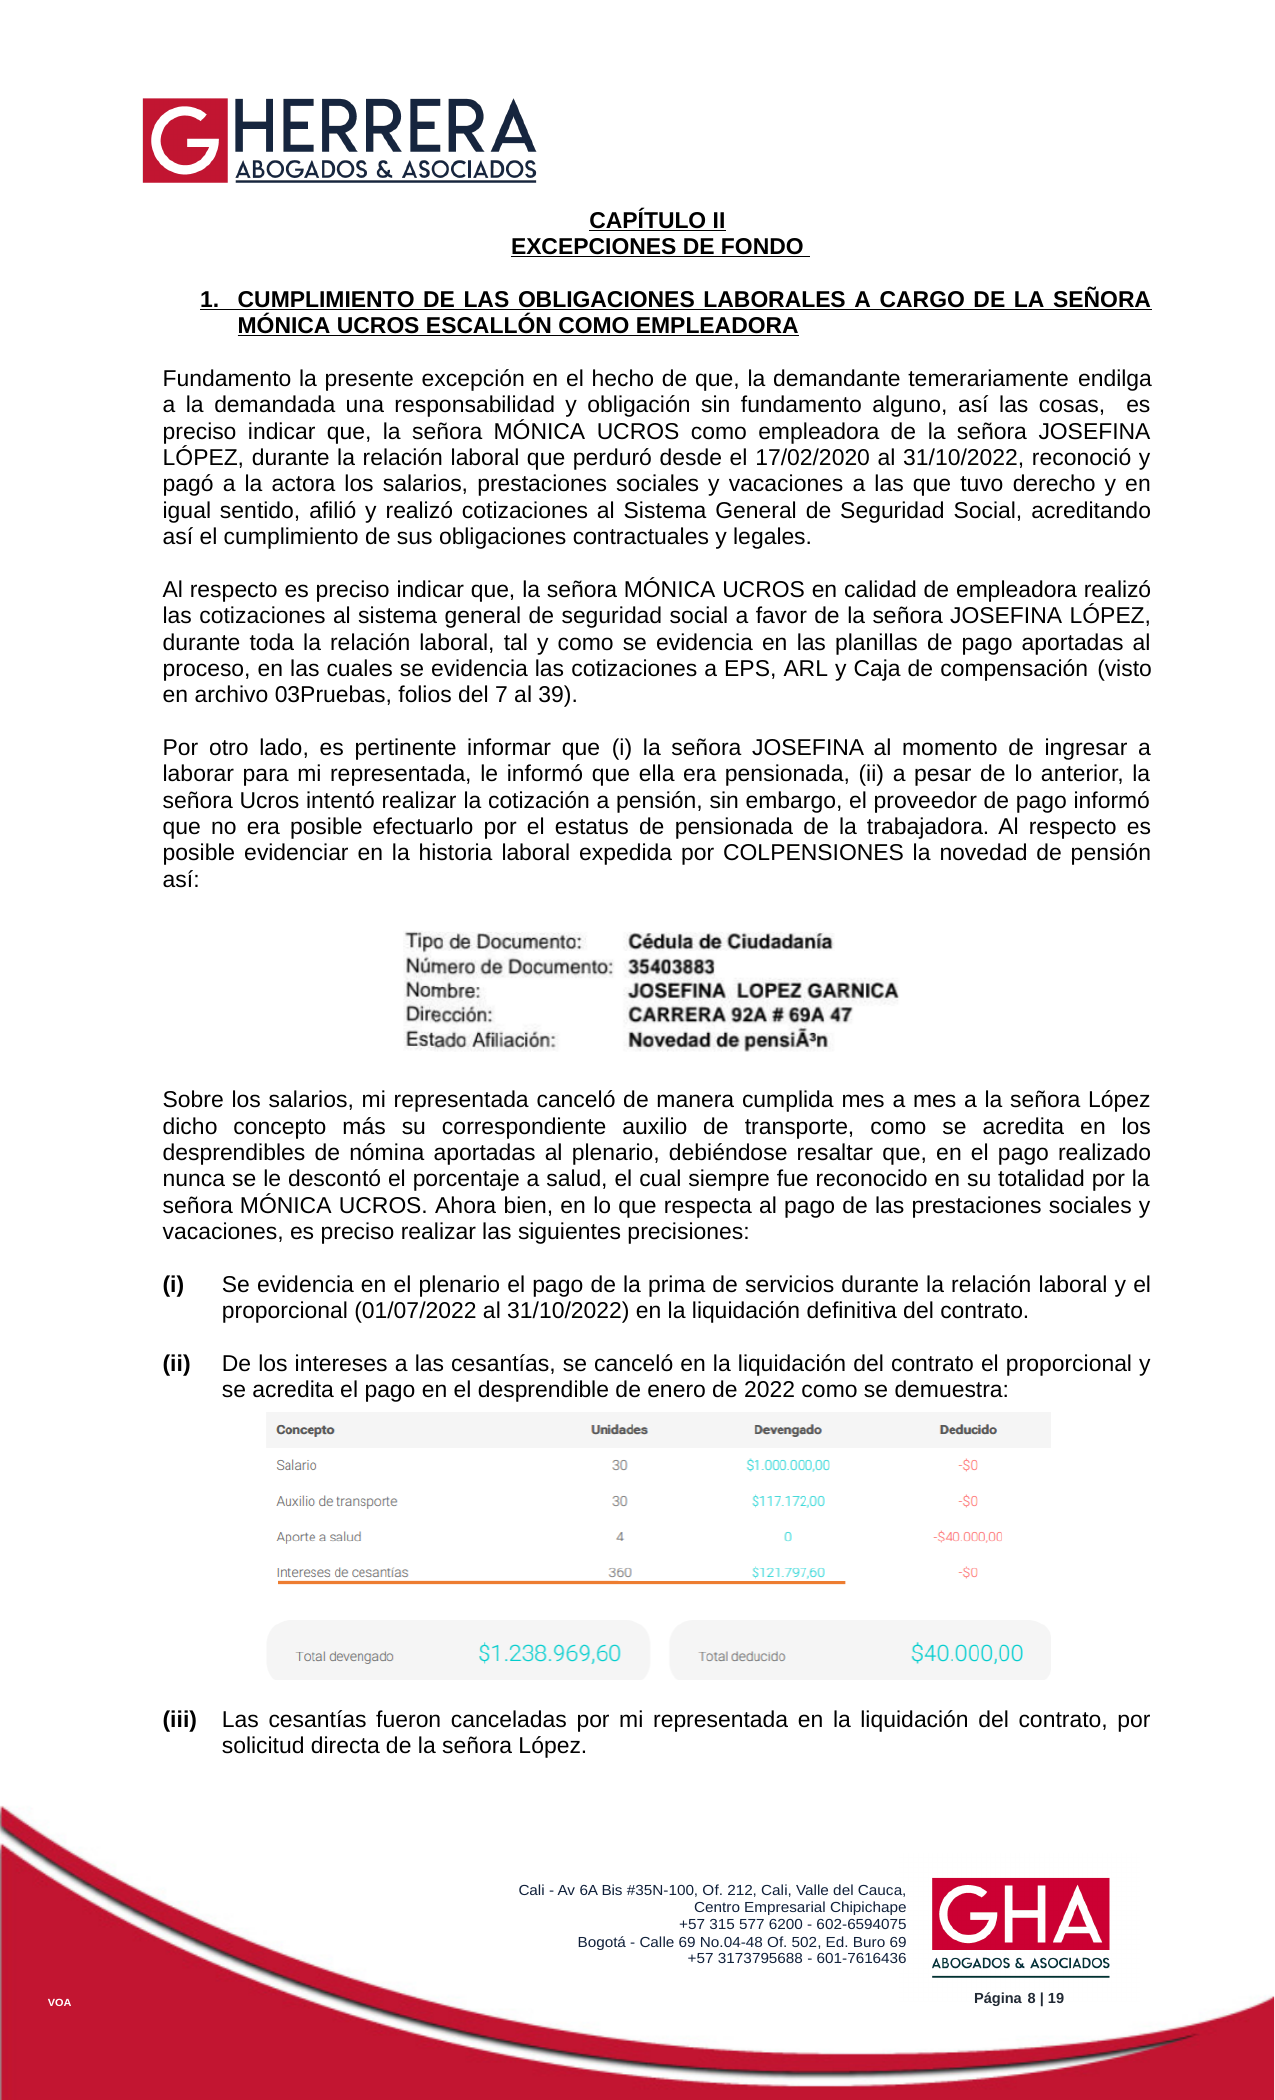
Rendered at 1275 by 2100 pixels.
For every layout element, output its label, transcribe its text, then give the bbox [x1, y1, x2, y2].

text Por otro lado, es pertinente informar que (i) la señora JOSEFINA al momento de ingresar a laborar para mi representada, le informó que ella era pensionada, (ii) a pesar de lo anterior, la señora Ucros intentó realizar la cotización a pensión, sin embargo, el proveedor de pago informó que no era posible efectuarlo por el estatus de pensionada de la trabajadora. Al respecto es posible evidenciar en la historia laboral expedida por COLPENSIONES la novedad de pensión así: [162, 734, 1152, 892]
list CUMPLIMIENTO DE LAS OBLIGACIONES LABORALES A CARGO DE LA SEÑORA MÓNICA UCROS ESCALLÓN COMO EMPLEADORA [200, 286, 1152, 309]
picture [263, 1402, 1051, 1680]
text Al respecto es preciso indicar que, la señora MÓNICA UCROS en calidad de empleadora realizó las cotizaciones al sistema general de seguridad social a favor de la señora JOSEFINA LÓPEZ, durante toda la relación laboral, tal y como se evidencia en las planillas de pago aportadas al proceso, en las cuales se evidencia las cotizaciones a EPS, ARL y Caja de compensación (visto en archivo 03Pruebas, folios del 7 al 39). [162, 576, 1152, 707]
list Las cesantías fueron canceladas por mi representada en la liquidación del contrato, por solicitud directa de la señora López. [162, 1706, 1152, 1758]
picture [0, 1793, 1275, 2100]
list CUMPLIMIENTO DE LAS OBLIGACIONES LABORALES A CARGO DE LA SEÑORA MÓNICA UCROS ESCALLÓN COMO EMPLEADORA [200, 310, 1152, 338]
list De los intereses a las cesantías, se canceló en la liquidación del contrato el proporcional y se acredita el pago en el desprendible de enero de 2022 como se demuestra: [162, 1350, 1152, 1403]
text Fundamento la presente excepción en el hecho de que, la demandante temerariamente endilga a la demandada una responsabilidad y obligación sin fundamento alguno, así las cosas, es preciso indicar que, la señora MÓNICA UCROS como empleadora de la señora JOSEFINA LÓPEZ, durante la relación laboral que perduró desde el 17/02/2020 al 31/10/2022, reconoció y pagó a la actora los salarios, prestaciones sociales y vacaciones a las que tuvo derecho y en igual sentido, afilió y realizó cotizaciones al Sistema General de Seguridad Social, acreditando así el cumplimiento de sus obligaciones contractuales y legales. [162, 365, 1152, 549]
picture [402, 918, 912, 1060]
text CAPÍTULO II [162, 207, 1152, 233]
picture [122, 75, 555, 206]
text EXCEPCIONES DE FONDO [162, 233, 1152, 259]
list Se evidencia en el plenario el pago de la prima de servicios durante la relación laboral y el proporcional (01/07/2022 al 31/10/2022) en la liquidación definitiva del contrato. [162, 1271, 1152, 1323]
text Sobre los salarios, mi representada canceló de manera cumplida mes a mes a la señora López dicho concepto más su correspondiente auxilio de transporte, como se acredita en los desprendibles de nómina aportadas al plenario, debiéndose resaltar que, en el pago realizado nunca se le descontó el porcentaje a salud, el cual siempre fue reconocido en su totalidad por la señora MÓNICA UCROS. Ahora bien, en lo que respecta al pago de las prestaciones sociales y vacaciones, es preciso realizar las siguientes precisiones: [162, 1086, 1152, 1244]
